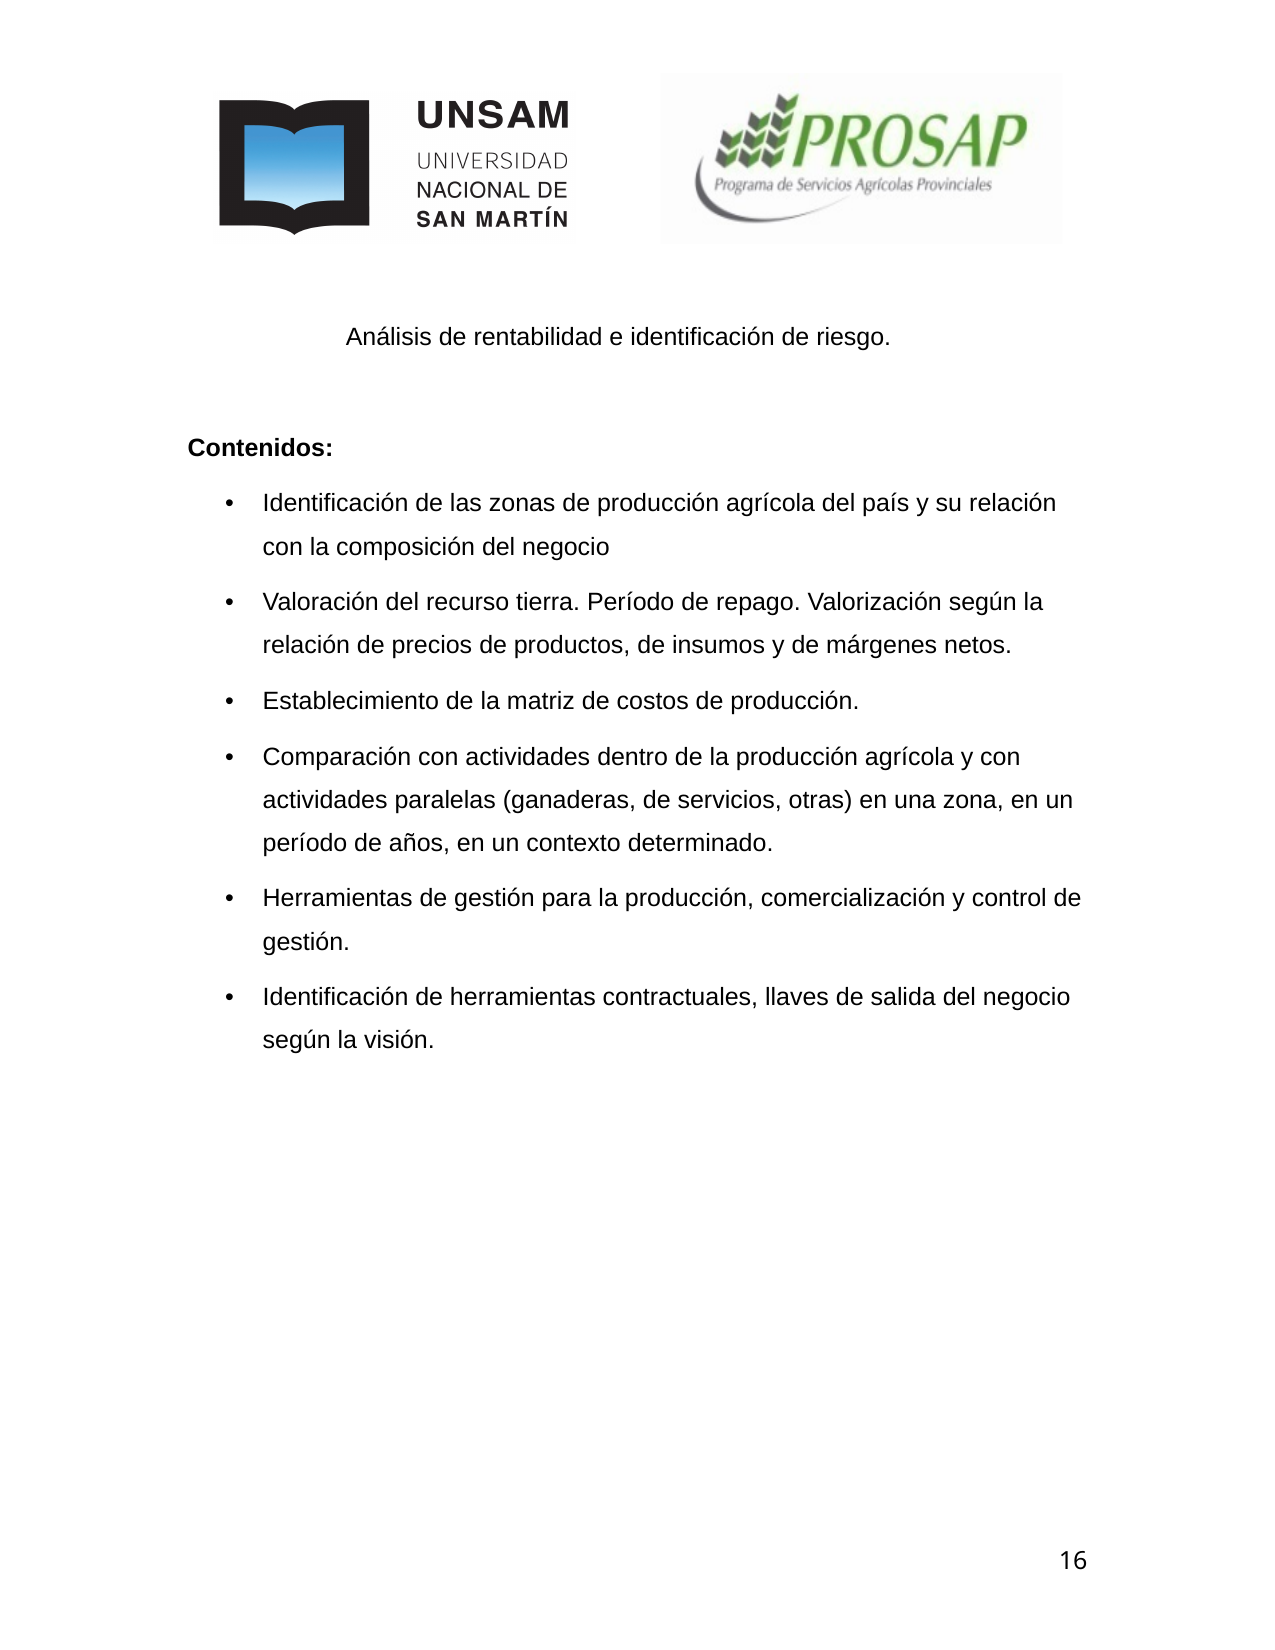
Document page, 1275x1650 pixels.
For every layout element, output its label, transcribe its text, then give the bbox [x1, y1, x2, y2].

list Comparación con actividades dentro de la producción agrícola y con actividades paralelas (ganaderas, de servicios, otras) en una zona, en un período de años, en un contexto determinado. [225, 741, 1087, 856]
list Identificación de herramientas contractuales, llaves de salida del negocio según la visión. [225, 982, 1087, 1054]
text Análisis de rentabilidad e identificación de riesgo. [187, 321, 1087, 350]
list Valoración del recurso tierra. Período de repago. Valorización según la relación de precios de productos, de insumos y de márgenes netos. [225, 587, 1087, 659]
picture [660, 73, 1063, 244]
picture [212, 91, 576, 244]
text Contenidos: [187, 433, 1087, 461]
list Identificación de las zonas de producción agrícola del país y su relación con la composición del negocio [225, 488, 1087, 560]
list Establecimiento de la matriz de costos de producción. [225, 686, 1087, 714]
list Herramientas de gestión para la producción, comercialización y control de gestión. [225, 883, 1087, 955]
